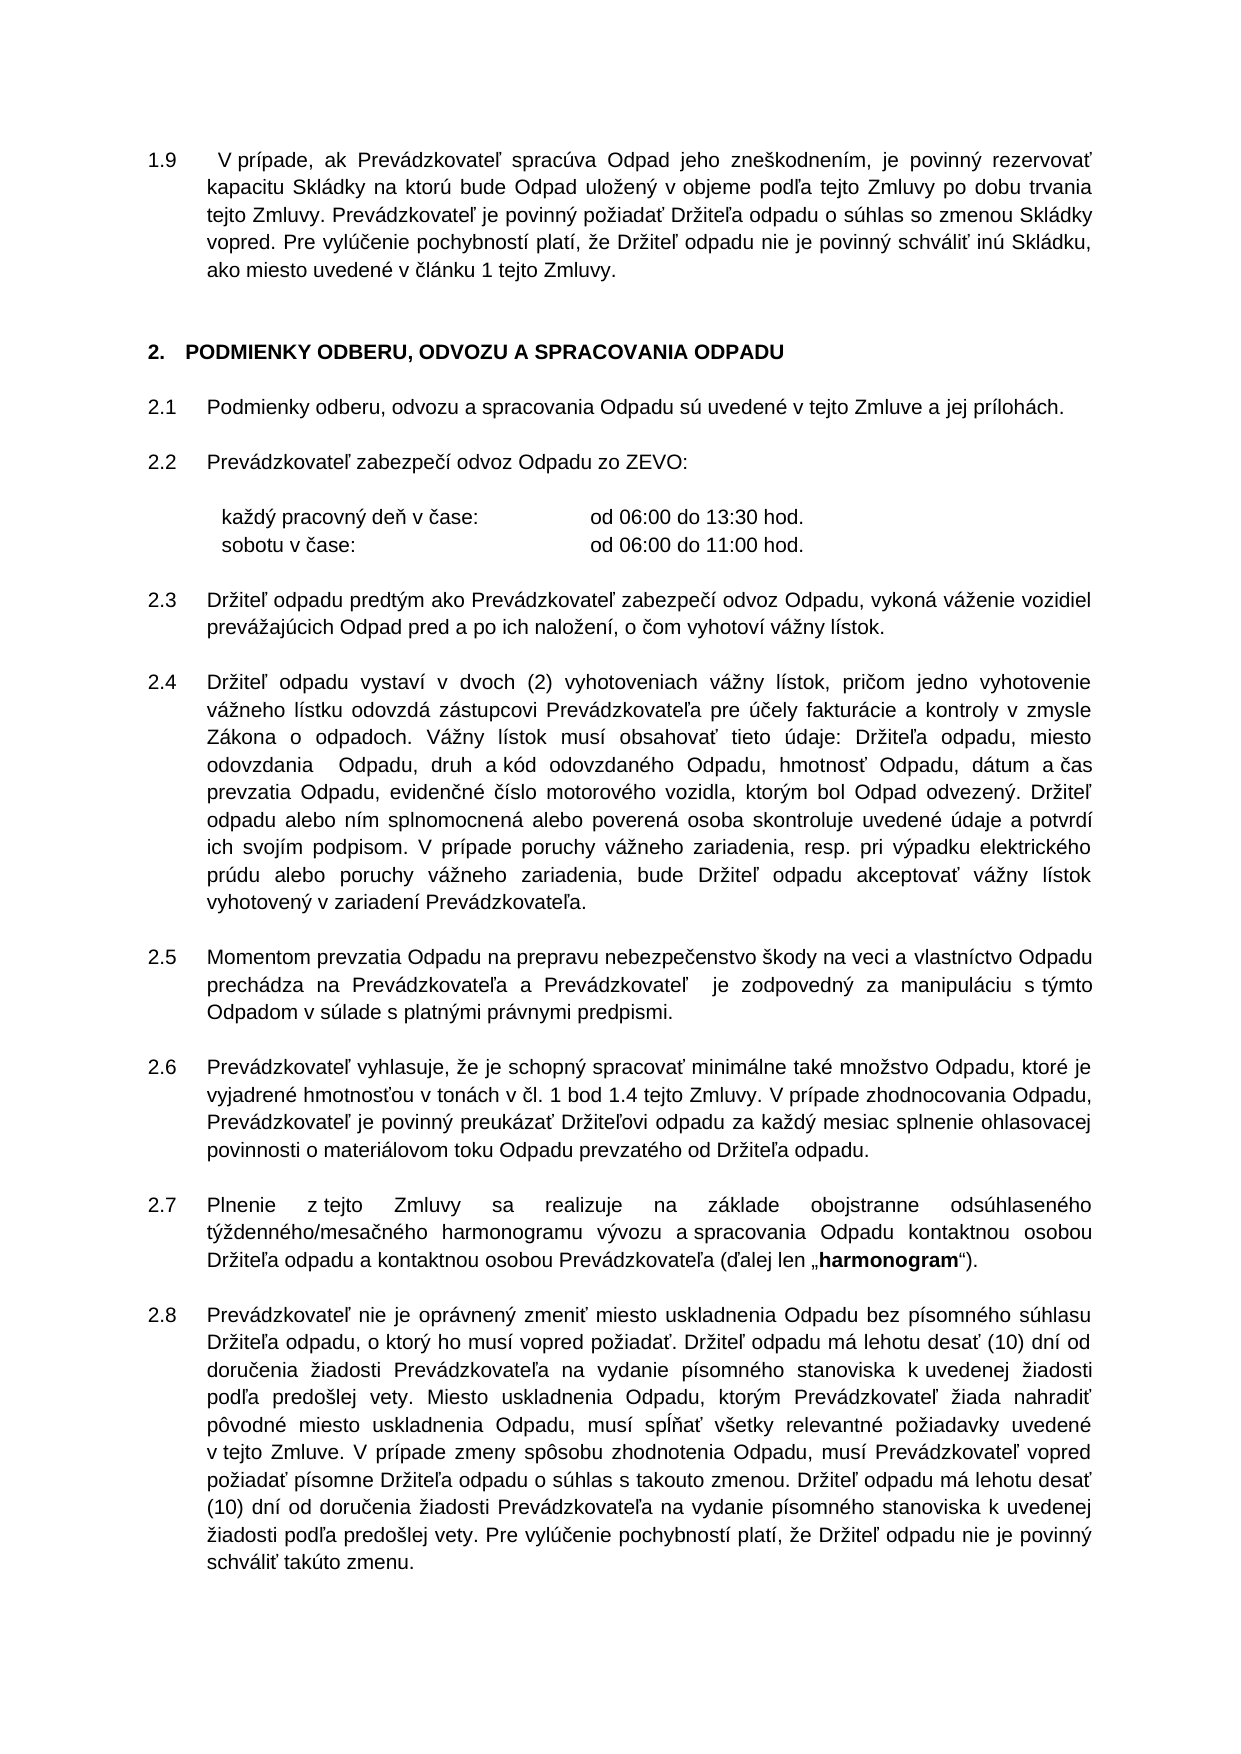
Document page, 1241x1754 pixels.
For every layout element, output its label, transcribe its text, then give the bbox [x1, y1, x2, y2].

list Podmienky odberu, odvozu a spracovania Odpadu sú uvedené v tejto Zmluve a jej prílohách. [148, 395, 1093, 419]
list Prevádzkovateľ nie je oprávnený zmeniť miesto uskladnenia Odpadu bez písomného súhlasu Držiteľa odpadu, o ktorý ho musí vopred požiadať. Držiteľ odpadu má lehotu desať (10) dní od doručenia žiadosti Prevádzkovateľa na vydanie písomného stanoviska k uvedenej žiadosti podľa predošlej vety. Miesto uskladnenia Odpadu, ktorým Prevádzkovateľ žiada nahradiť pôvodné miesto uskladnenia Odpadu, musí spĺňať všetky relevantné požiadavky uvedené v tejto Zmluve. V prípade zmeny spôsobu zhodnotenia Odpadu, musí Prevádzkovateľ vopred požiadať písomne Držiteľa odpadu o súhlas s takouto zmenou. Držiteľ odpadu má lehotu desať (10) dní od doručenia žiadosti Prevádzkovateľa na vydanie písomného stanoviska k uvedenej žiadosti podľa predošlej vety. Pre vylúčenie pochybností platí, že Držiteľ odpadu nie je povinný schváliť takúto zmenu. [148, 1303, 1093, 1574]
list PODMIENKY ODBERU, ODVOZU A SPRACOVANIA ODPADU [148, 340, 1093, 364]
list Momentom prevzatia Odpadu na prepravu nebezpečenstvo škody na veci a vlastníctvo Odpadu prechádza na Prevádzkovateľa a Prevádzkovateľ je zodpovedný za manipuláciu s týmto Odpadom v súlade s platnými právnymi predpismi. [148, 945, 1093, 1024]
list Prevádzkovateľ zabezpečí odvoz Odpadu zo ZEVO: [148, 450, 1093, 474]
list Držiteľ odpadu vystaví v dvoch (2) vyhotoveniach vážny lístok, pričom jedno vyhotovenie vážneho lístku odovzdá zástupcovi Prevádzkovateľa pre účely fakturácie a kontroly v zmysle Zákona o odpadoch. Vážny lístok musí obsahovať tieto údaje: Držiteľa odpadu, miesto odovzdania Odpadu, druh a kód odovzdaného Odpadu, hmotnosť Odpadu, dátum a čas prevzatia Odpadu, evidenčné číslo motorového vozidla, ktorým bol Odpad odvezený. Držiteľ odpadu alebo ním splnomocnená alebo poverená osoba skontroluje uvedené údaje a potvrdí ich svojím podpisom. V prípade poruchy vážneho zariadenia, resp. pri výpadku elektrického prúdu alebo poruchy vážneho zariadenia, bude Držiteľ odpadu akceptovať vážny lístok vyhotovený v zariadení Prevádzkovateľa. [148, 670, 1093, 914]
text každý pracovný deň v čase: od 06:00 do 13:30 hod. [192, 505, 1093, 529]
list V prípade, ak Prevádzkovateľ spracúva Odpad jeho zneškodnením, je povinný rezervovať kapacitu Skládky na ktorú bude Odpad uložený v objeme podľa tejto Zmluvy po dobu trvania tejto Zmluvy. Prevádzkovateľ je povinný požiadať Držiteľa odpadu o súhlas so zmenou Skládky vopred. Pre vylúčenie pochybností platí, že Držiteľ odpadu nie je povinný schváliť inú Skládku, ako miesto uvedené v článku 1 tejto Zmluvy. [148, 148, 1093, 282]
text sobotu v čase: od 06:00 do 11:00 hod. [148, 533, 1093, 557]
list Držiteľ odpadu predtým ako Prevádzkovateľ zabezpečí odvoz Odpadu, vykoná váženie vozidiel prevážajúcich Odpad pred a po ich naložení, o čom vyhotoví vážny lístok. [148, 588, 1093, 639]
list Prevádzkovateľ vyhlasuje, že je schopný spracovať minimálne také množstvo Odpadu, ktoré je vyjadrené hmotnosťou v tonách v čl. 1 bod 1.4 tejto Zmluvy. V prípade zhodnocovania Odpadu, Prevádzkovateľ je povinný preukázať Držiteľovi odpadu za každý mesiac splnenie ohlasovacej povinnosti o materiálovom toku Odpadu prevzatého od Držiteľa odpadu. [148, 1055, 1093, 1162]
list Plnenie z tejto Zmluvy sa realizuje na základe obojstranne odsúhlaseného týždenného/mesačného harmonogramu vývozu a spracovania Odpadu kontaktnou osobou Držiteľa odpadu a kontaktnou osobou Prevádzkovateľa (ďalej len „harmonogram“). [148, 1193, 1093, 1272]
